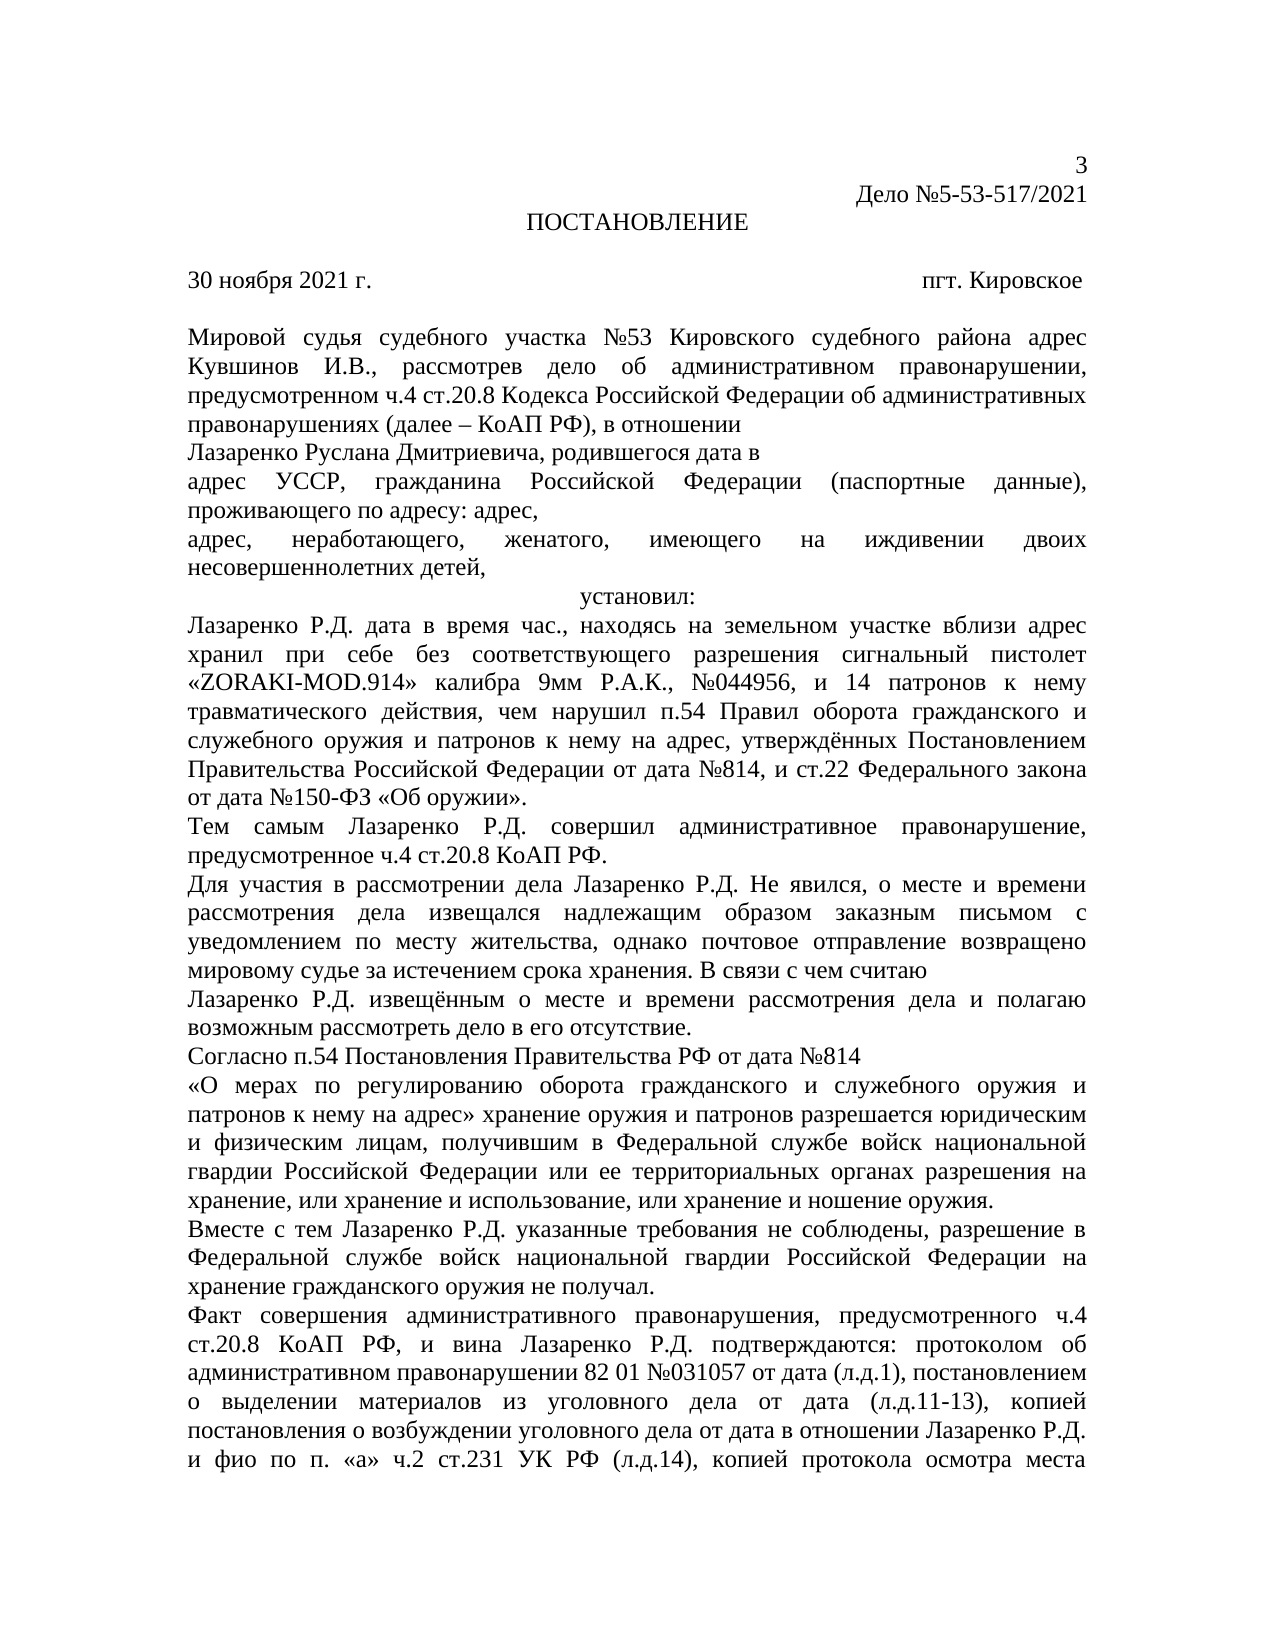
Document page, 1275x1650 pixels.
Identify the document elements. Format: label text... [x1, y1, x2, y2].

text Согласно п.54 Постановления Правительства РФ от дата №814 [187, 1041, 1087, 1070]
text 30 ноября 2021 г. пгт. Кировское [187, 265, 1087, 294]
text Лазаренко Р.Д. дата в время час., находясь на земельном участке вблизи адрес хранил при себе без соответствующего разрешения сигнальный пистолет «ZORAKI-MOD.914» калибра 9мм Р.А.К., №044956, и 14 патронов к нему травматического действия, чем нарушил п.54 Правил оборота гражданского и служебного оружия и патронов к нему на адрес, утверждённых Постановлением Правительства Российской Федерации от дата №814, и ст.22 Федерального закона от дата №150-ФЗ «Об оружии». [187, 610, 1087, 811]
text Тем самым Лазаренко Р.Д. совершил административное правонарушение, предусмотренное ч.4 ст.20.8 КоАП РФ. [187, 811, 1087, 869]
text ПОСТАНОВЛЕНИЕ [187, 207, 1087, 236]
text Лазаренко Р.Д. извещённым о месте и времени рассмотрения дела и полагаю возможным рассмотреть дело в его отсутствие. [187, 984, 1087, 1041]
text адрес УССР, гражданина Российской Федерации (паспортные данные), проживающего по адресу: адрес, [187, 466, 1087, 524]
text «О мерах по регулированию оборота гражданского и служебного оружия и патронов к нему на адрес» хранение оружия и патронов разрешается юридическим и физическим лицам, получившим в Федеральной службе войск национальной гвардии Российской Федерации или ее территориальных органах разрешения на хранение, или хранение и использование, или хранение и ношение оружия. [187, 1070, 1087, 1214]
text установил: [187, 581, 1087, 610]
text 3 [187, 150, 1087, 179]
text Для участия в рассмотрении дела Лазаренко Р.Д. Не явился, о месте и времени рассмотрения дела извещался надлежащим образом заказным письмом с уведомлением по месту жительства, однако почтовое отправление возвращено мировому судье за истечением срока хранения. В связи с чем считаю [187, 869, 1087, 984]
text Дело №5-53-517/2021 [187, 179, 1087, 207]
text адрес, неработающего, женатого, имеющего на иждивении двоих несовершеннолетних детей, [187, 524, 1087, 581]
text Мировой судья судебного участка №53 Кировского судебного района адрес Кувшинов И.В., рассмотрев дело об административном правонарушении, предусмотренном ч.4 ст.20.8 Кодекса Российской Федерации об административных правонарушениях (далее – КоАП РФ), в отношении [187, 322, 1087, 437]
text Вместе с тем Лазаренко Р.Д. указанные требования не соблюдены, разрешение в Федеральной службе войск национальной гвардии Российской Федерации на хранение гражданского оружия не получал. [187, 1214, 1087, 1300]
text Лазаренко Руслана Дмитриевича, родившегося дата в [187, 437, 1087, 466]
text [187, 1300, 1087, 1472]
